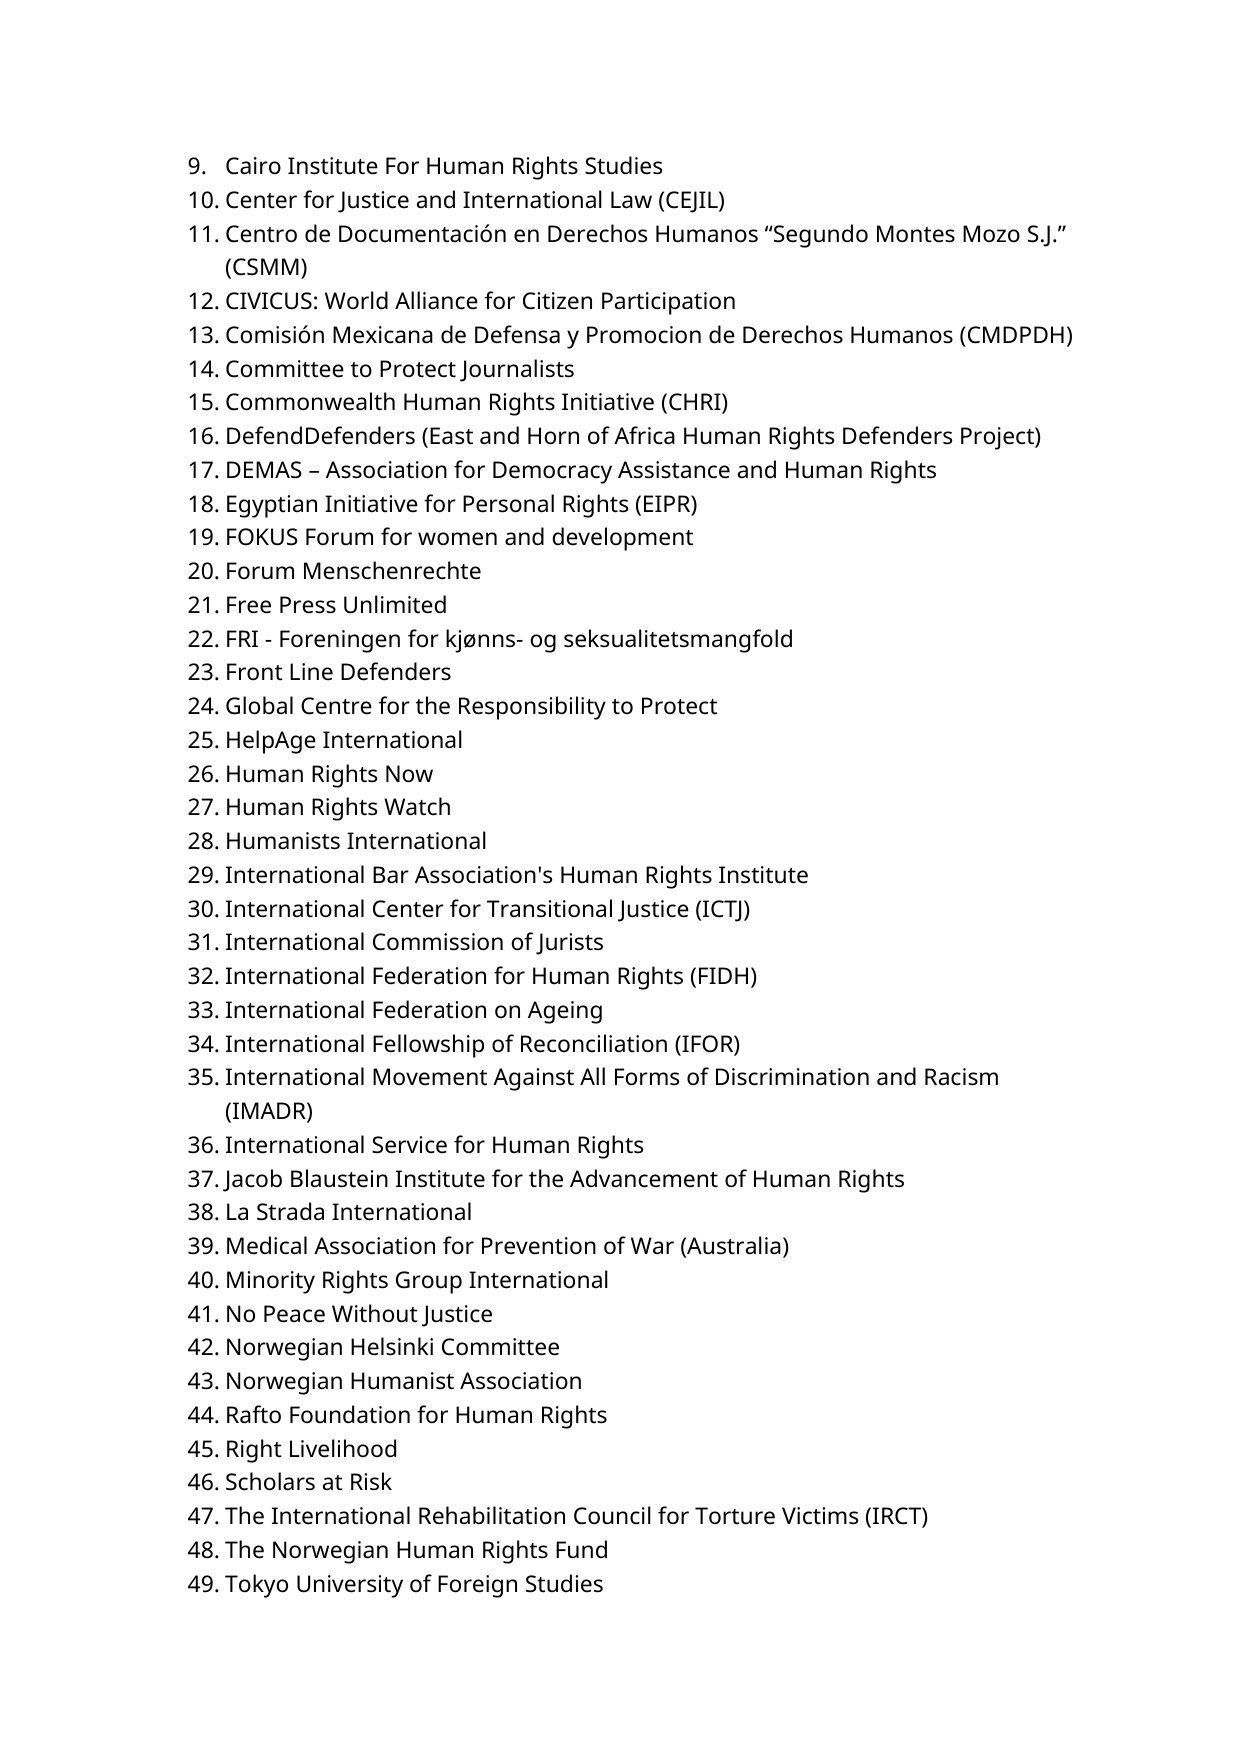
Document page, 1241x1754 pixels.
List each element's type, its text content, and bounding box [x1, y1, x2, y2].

list International Fellowship of Reconciliation (IFOR) [187, 1027, 1090, 1059]
list Tokyo University of Foreign Studies [187, 1567, 1090, 1599]
list Medical Association for Prevention of War (Australia) [187, 1230, 1090, 1261]
list FRI - Foreningen for kjønns- og seksualitetsmangfold [187, 622, 1090, 654]
list Scholars at Risk [187, 1466, 1090, 1497]
list Committee to Protect Journalists [187, 352, 1090, 384]
list Front Line Defenders [187, 656, 1090, 687]
list Global Centre for the Responsibility to Protect [187, 690, 1090, 721]
list Humanists International [187, 825, 1090, 856]
list Norwegian Helsinki Committee [187, 1331, 1090, 1362]
list Comisión Mexicana de Defensa y Promocion de Derechos Humanos (CMDPDH) [187, 319, 1090, 350]
list Norwegian Humanist Association [187, 1365, 1090, 1396]
list Human Rights Watch [187, 791, 1090, 822]
list International Service for Human Rights [187, 1129, 1090, 1160]
list Centro de Documentación en Derechos Humanos “Segundo Montes Mozo S.J.” (CSMM) [187, 217, 1090, 282]
list Center for Justice and International Law (CEJIL) [187, 184, 1090, 215]
list International Commission of Jurists [187, 926, 1090, 957]
list International Bar Association's Human Rights Institute [187, 859, 1090, 890]
list Jacob Blaustein Institute for the Advancement of Human Rights [187, 1162, 1090, 1194]
list Cairo Institute For Human Rights Studies [187, 150, 1090, 181]
list International Movement Against All Forms of Discrimination and Racism (IMADR) [187, 1061, 1090, 1126]
list Forum Menschenrechte [187, 555, 1090, 586]
list International Federation for Human Rights (FIDH) [187, 960, 1090, 991]
list DEMAS – Association for Democracy Assistance and Human Rights [187, 454, 1090, 485]
list Minority Rights Group International [187, 1264, 1090, 1295]
list DefendDefenders (East and Horn of Africa Human Rights Defenders Project) [187, 420, 1090, 451]
list Free Press Unlimited [187, 589, 1090, 620]
list Egyptian Initiative for Personal Rights (EIPR) [187, 487, 1090, 519]
list HelpAge International [187, 724, 1090, 755]
list International Federation on Ageing [187, 994, 1090, 1025]
list Right Livelihood [187, 1432, 1090, 1464]
list La Strada International [187, 1196, 1090, 1227]
list International Center for Transitional Justice (ICTJ) [187, 892, 1090, 924]
list The Norwegian Human Rights Fund [187, 1534, 1090, 1565]
list No Peace Without Justice [187, 1297, 1090, 1329]
list Rafto Foundation for Human Rights [187, 1399, 1090, 1430]
list The International Rehabilitation Council for Torture Victims (IRCT) [187, 1500, 1090, 1531]
list FOKUS Forum for women and development [187, 521, 1090, 552]
list Human Rights Now [187, 757, 1090, 789]
list CIVICUS: World Alliance for Citizen Participation [187, 285, 1090, 316]
list Commonwealth Human Rights Initiative (CHRI) [187, 386, 1090, 417]
